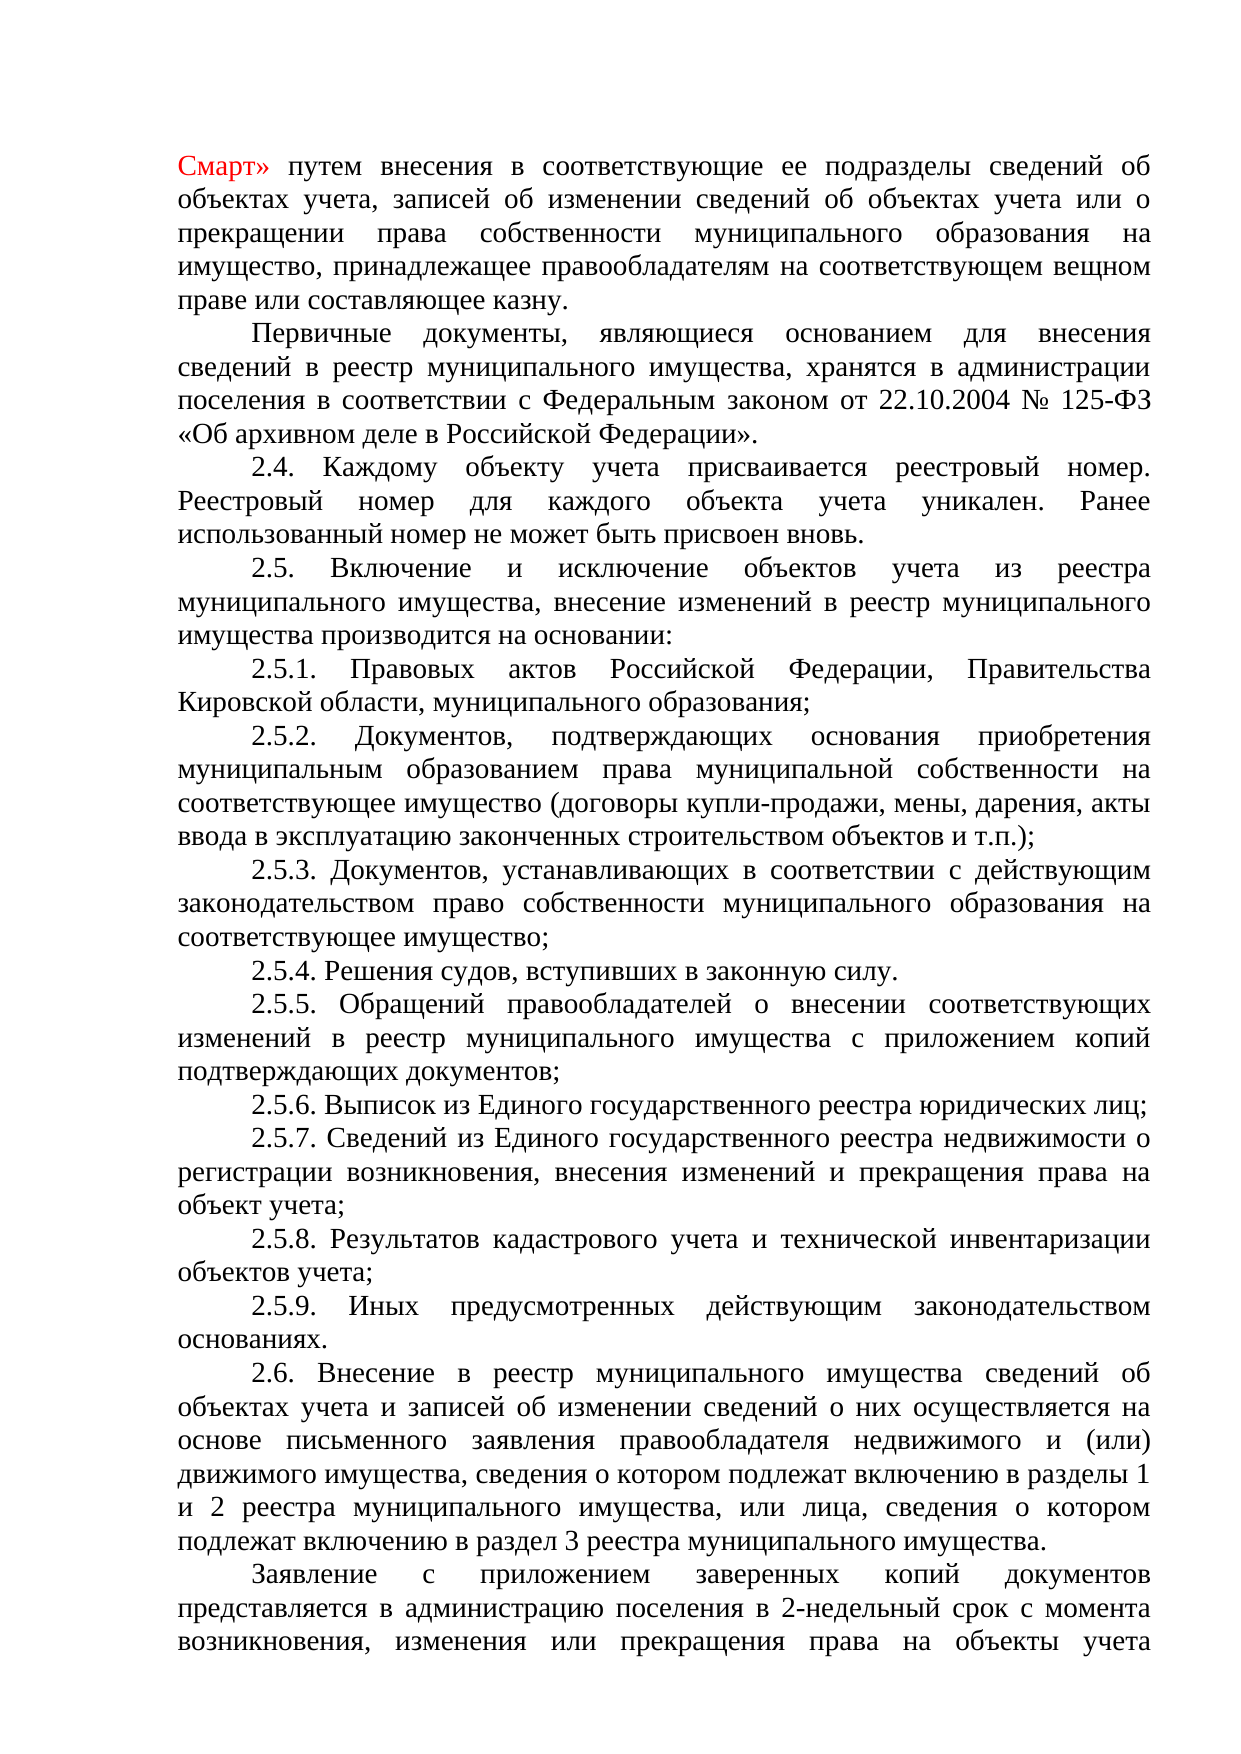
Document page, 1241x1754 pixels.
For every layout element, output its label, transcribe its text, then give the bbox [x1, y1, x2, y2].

text 2.5.7. Сведений из Единого государственного реестра недвижимости о регистрации возникновения, внесения изменений и прекращения права на объект учета; [177, 1120, 1152, 1221]
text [177, 1556, 1152, 1657]
text 2.5.2. Документов, подтверждающих основания приобретения муниципальным образованием права муниципальной собственности на соответствующее имущество (договоры купли-продажи, мены, дарения, акты ввода в эксплуатацию законченных строительством объектов и т.п.); [177, 718, 1152, 852]
text 2.5.9. Иных предусмотренных действующим законодательством основаниях. [177, 1288, 1152, 1355]
text 2.5.4. Решения судов, вступивших в законную силу. [177, 953, 1152, 986]
text 2.4. Каждому объекту учета присваивается реестровый номер. Реестровый номер для каждого объекта учета уникален. Ранее использованный номер не может быть присвоен вновь. [177, 449, 1152, 550]
text 2.5.6. Выписок из Единого государственного реестра юридических лиц; [177, 1087, 1152, 1120]
text 2.5. Включение и исключение объектов учета из реестра муниципального имущества, внесение изменений в реестр муниципального имущества производится на основании: [177, 550, 1152, 651]
text 2.5.8. Результатов кадастрового учета и технической инвентаризации объектов учета; [177, 1221, 1152, 1288]
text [177, 148, 1152, 315]
text 2.5.5. Обращений правообладателей о внесении соответствующих изменений в реестр муниципального имущества с приложением копий подтверждающих документов; [177, 986, 1152, 1087]
text Первичные документы, являющиеся основанием для внесения сведений в реестр муниципального имущества, хранятся в администрации поселения в соответствии с Федеральным законом от 22.10.2004 № 125-ФЗ «Об архивном деле в Российской Федерации». [177, 315, 1152, 449]
text 2.5.3. Документов, устанавливающих в соответствии с действующим законодательством право собственности муниципального образования на соответствующее имущество; [177, 852, 1152, 953]
text 2.6. Внесение в реестр муниципального имущества сведений об объектах учета и записей об изменении сведений о них осуществляется на основе письменного заявления правообладателя недвижимого и (или) движимого имущества, сведения о котором подлежат включению в разделы 1 и 2 реестра муниципального имущества, или лица, сведения о котором подлежат включению в раздел 3 реестра муниципального имущества. [177, 1355, 1152, 1556]
text 2.5.1. Правовых актов Российской Федерации, Правительства Кировской области, муниципального образования; [177, 651, 1152, 718]
